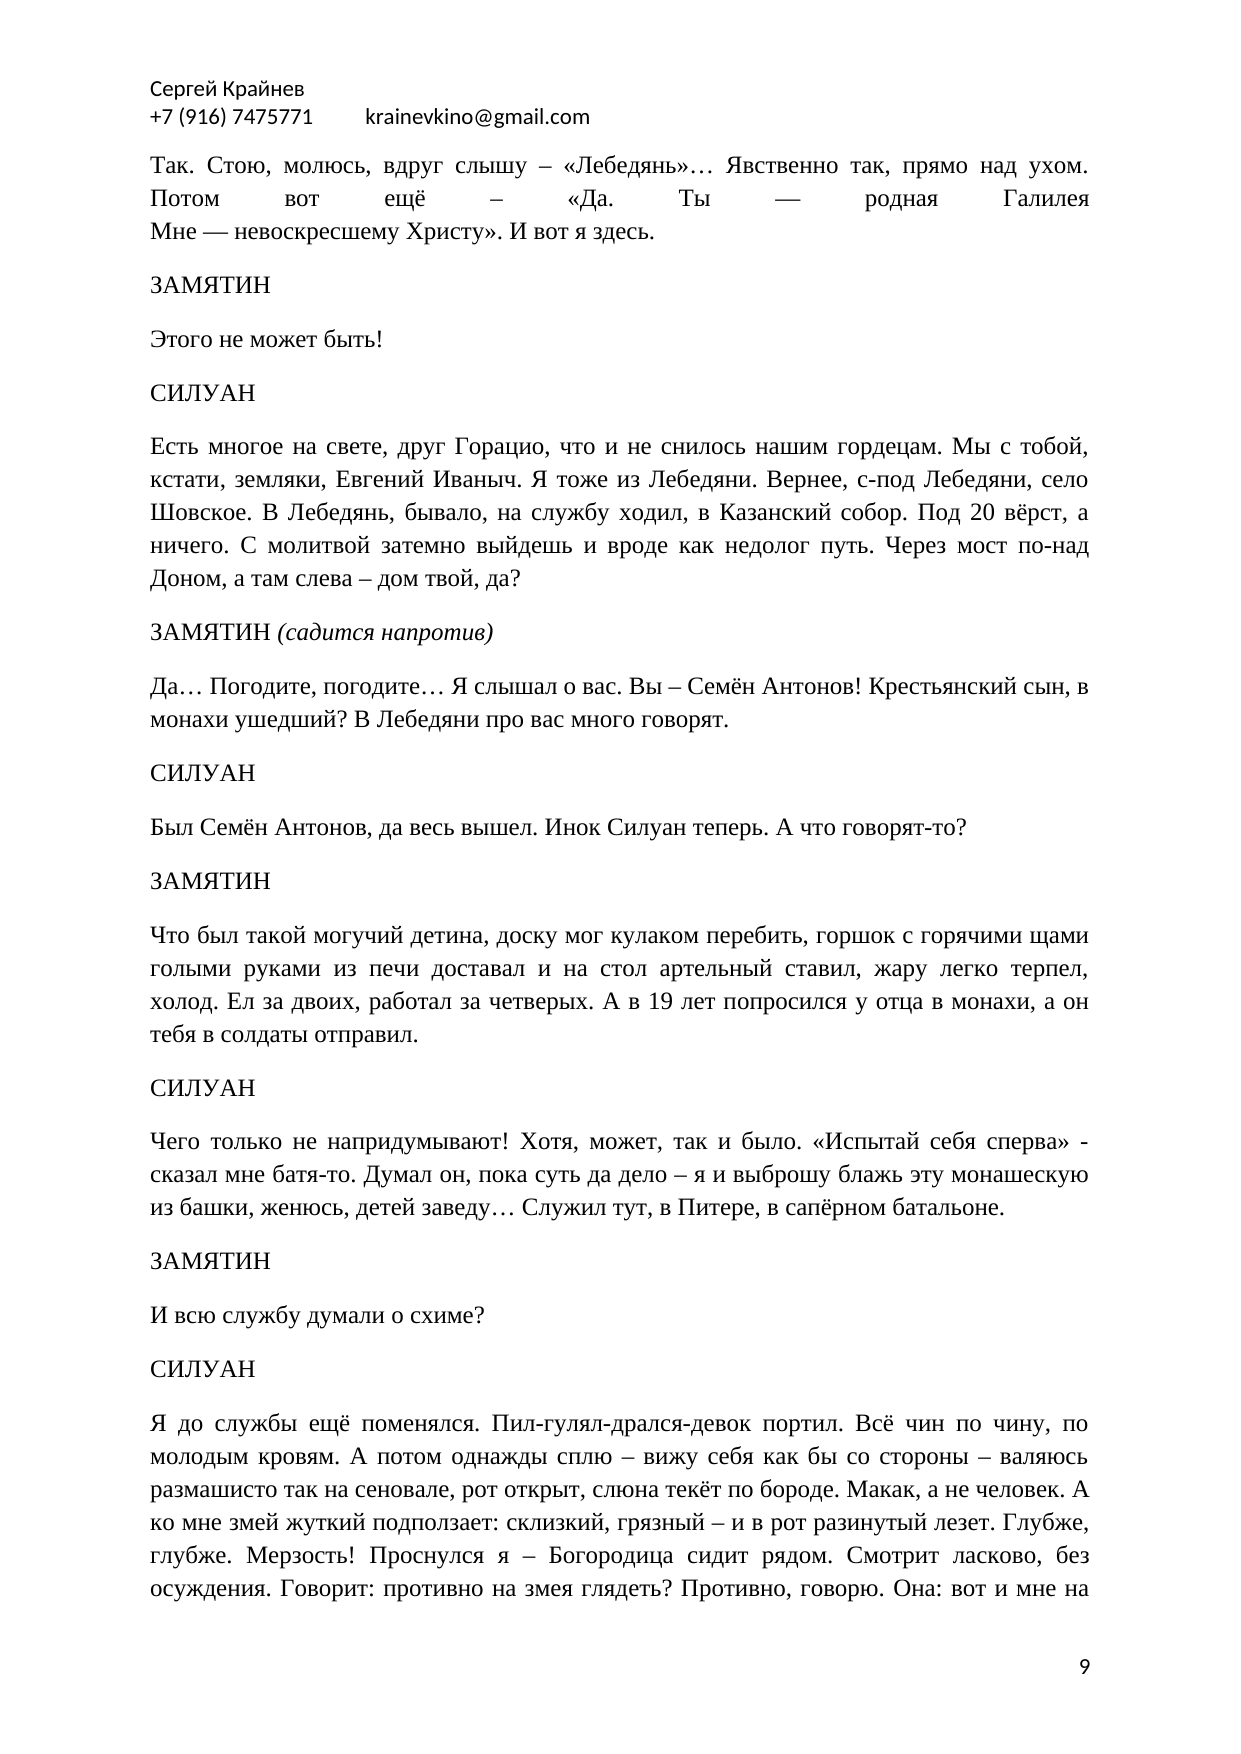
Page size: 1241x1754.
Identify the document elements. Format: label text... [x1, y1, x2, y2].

text СИЛУАН [150, 1073, 1090, 1101]
text Есть многое на свете, друг Горацио, что и не снилось нашим гордецам. Мы с тобой, кстати, земляки, Евгений Иваныч. Я тоже из Лебедяни. Вернее, с-под Лебедяни, село Шовское. В Лебедянь, бывало, на службу ходил, в Казанский собор. Под 20 вёрст, а ничего. С молитвой затемно выйдешь и вроде как недолог путь. Через мост по-над Доном, а там слева – дом твой, да? [150, 431, 1090, 592]
text ЗАМЯТИН [150, 866, 1090, 894]
text Что был такой могучий детина, доску мог кулаком перебить, горшок с горячими щами голыми руками из печи доставал и на стол артельный ставил, жару легко терпел, холод. Ел за двоих, работал за четверых. А в 19 лет попросился у отца в монахи, а он тебя в солдаты отправил. [150, 920, 1090, 1047]
text Этого не может быть! [150, 324, 1090, 352]
text ЗАМЯТИН [150, 1246, 1090, 1275]
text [150, 1408, 1090, 1602]
text СИЛУАН [150, 758, 1090, 787]
text И всю службу думали о схиме? [150, 1300, 1090, 1329]
text Был Семён Антонов, да весь вышел. Инок Силуан теперь. А что говорят-то? [150, 812, 1090, 841]
text ЗАМЯТИН [150, 270, 1090, 299]
text СИЛУАН [150, 1354, 1090, 1383]
text СИЛУАН [150, 378, 1090, 406]
text Да… Погодите, погодите… Я слышал о вас. Вы – Семён Антонов! Крестьянский сын, в монахи ушедший? В Лебедяни про вас много говорят. [150, 671, 1090, 733]
text Так. Стою, молюсь, вдруг слышу – «Лебедянь»… Явственно так, прямо над ухом. Потом вот ещё – «Да. Ты — родная Галилея Мне — невоскресшему Христу». И вот я здесь. [150, 150, 1090, 245]
text ЗАМЯТИН (садится напротив) [150, 617, 1090, 646]
text Чего только не напридумывают! Хотя, может, так и было. «Испытай себя сперва» - сказал мне батя-то. Думал он, пока суть да дело – я и выброшу блажь эту монашескую из башки, женюсь, детей заведу… Служил тут, в Питере, в сапёрном батальоне. [150, 1126, 1090, 1221]
